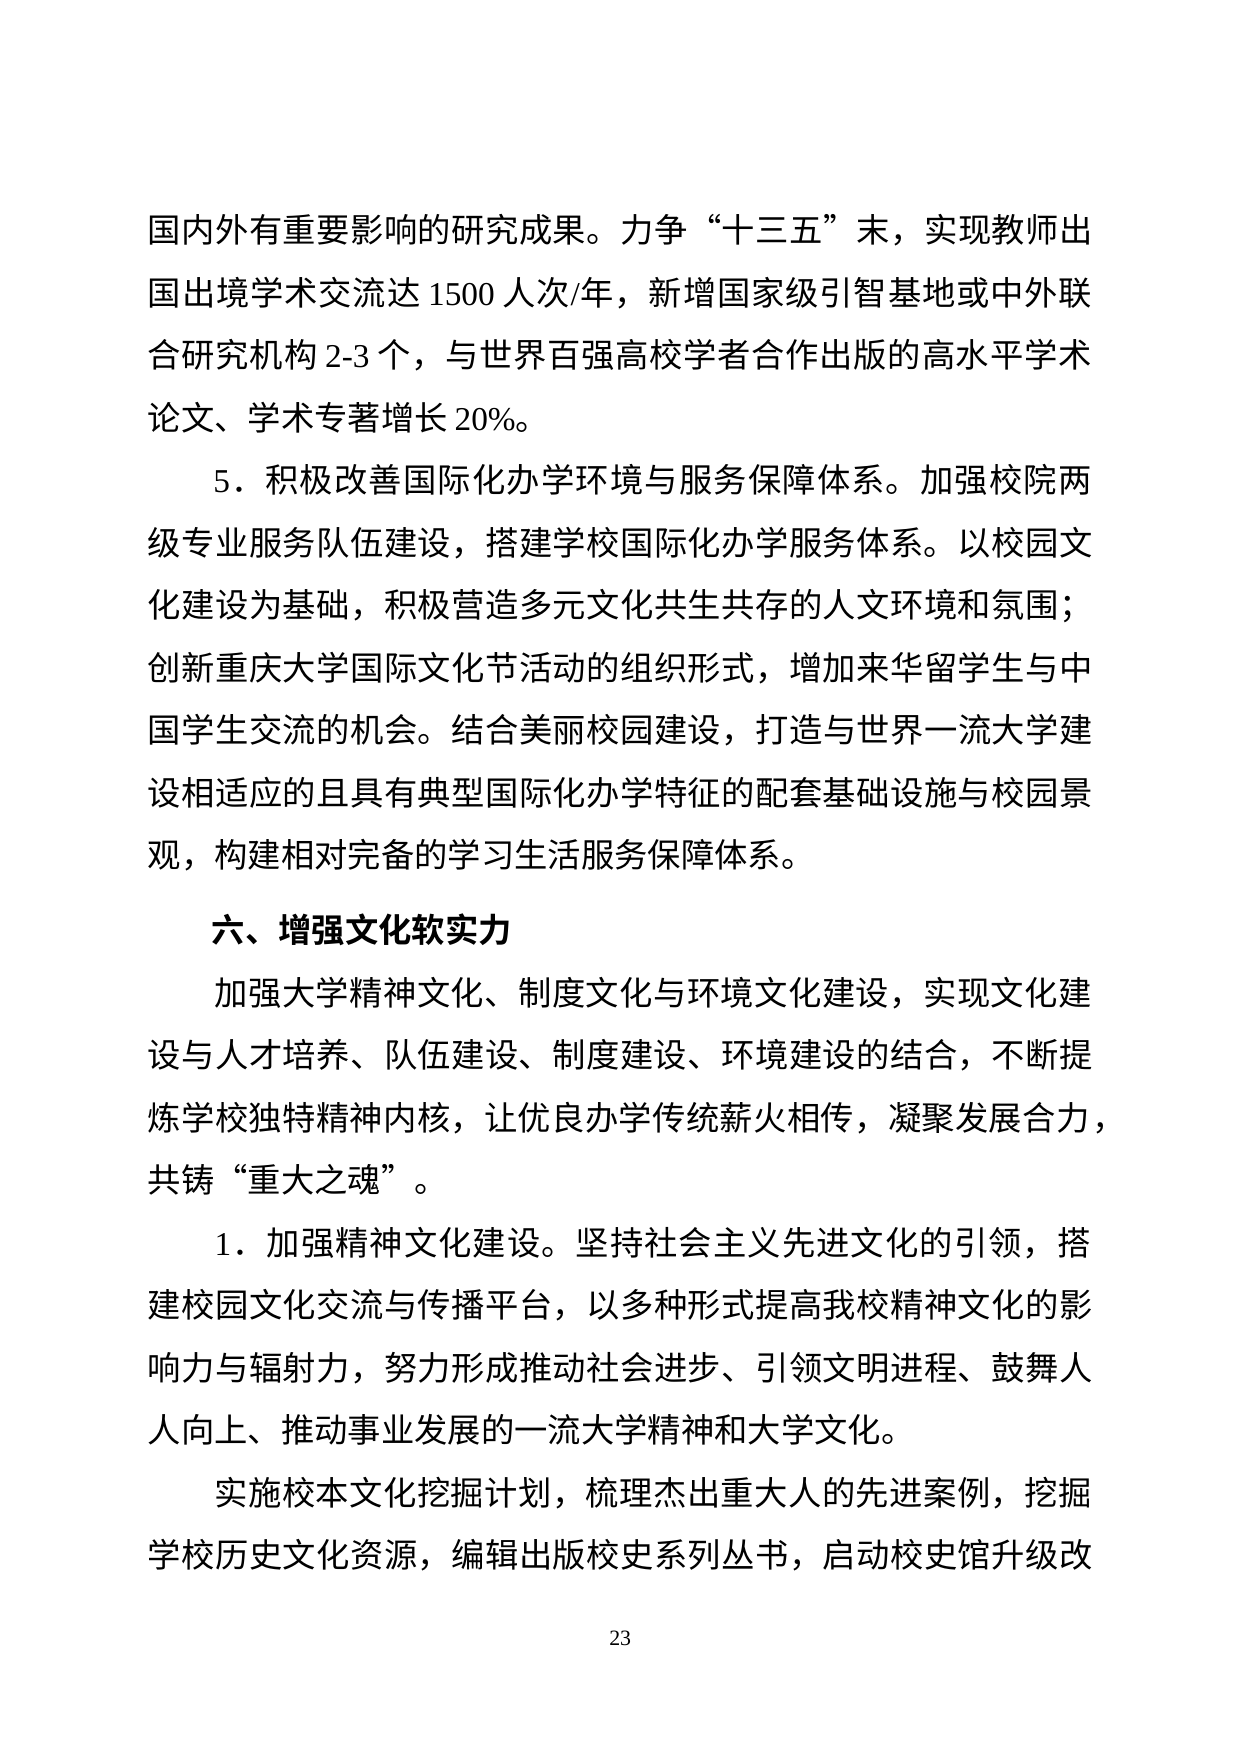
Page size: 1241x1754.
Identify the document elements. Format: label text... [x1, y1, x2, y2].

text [148, 1455, 1092, 1580]
text 5．积极改善国际化办学环境与服务保障体系。加强校院两级专业服务队伍建设，搭建学校国际化办学服务体系。以校园文化建设为基础，积极营造多元文化共生共存的人文环境和氛围；创新重庆大学国际文化节活动的组织形式，增加来华留学生与中国学生交流的机会。结合美丽校园建设，打造与世界一流大学建设相适应的且具有典型国际化办学特征的配套基础设施与校园景观，构建相对完备的学习生活服务保障体系。 [148, 443, 1092, 880]
subtitle 六、增强文化软实力 [148, 893, 1092, 955]
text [148, 193, 1092, 443]
text 1．加强精神文化建设。坚持社会主义先进文化的引领，搭建校园文化交流与传播平台，以多种形式提高我校精神文化的影响力与辐射力，努力形成推动社会进步、引领文明进程、鼓舞人人向上、推动事业发展的一流大学精神和大学文化。 [148, 1205, 1092, 1455]
text 加强大学精神文化、制度文化与环境文化建设，实现文化建设与人才培养、队伍建设、制度建设、环境建设的结合，不断提炼学校独特精神内核，让优良办学传统薪火相传，凝聚发展合力，共铸“重大之魂”。 [148, 955, 1092, 1205]
